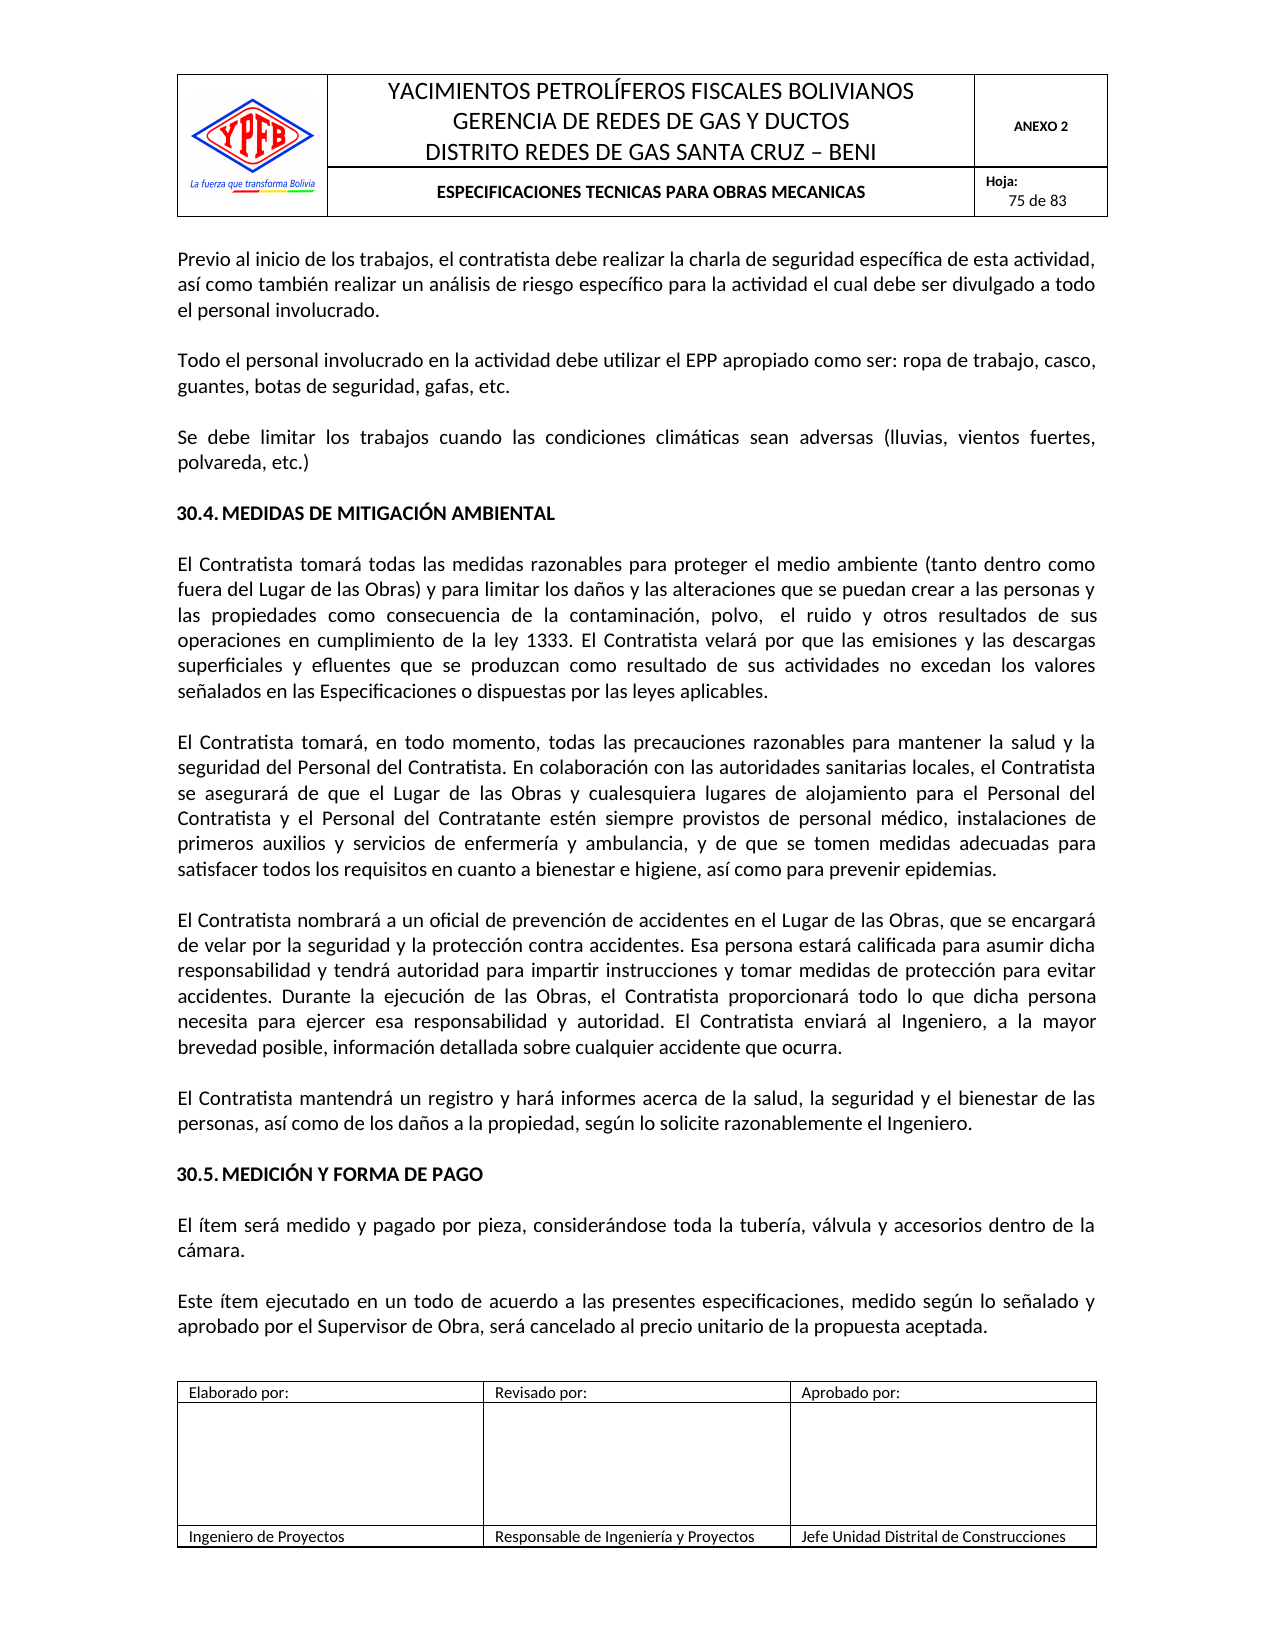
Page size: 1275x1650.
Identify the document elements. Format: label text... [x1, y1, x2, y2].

list MEDICIÓN Y FORMA DE PAGO [176, 1161, 1098, 1186]
text El Contratista mantendrá un registro y hará informes acerca de la salud, la seguridad y el bienestar de las personas, así como de los daños a la propiedad, según lo solicite razonablemente el Ingeniero. [177, 1085, 1098, 1136]
text El Contratista tomará todas las medidas razonables para proteger el medio ambiente (tanto dentro como fuera del Lugar de las Obras) y para limitar los daños y las alteraciones que se puedan crear a las personas y las propiedades como consecuencia de la contaminación, polvo, el ruido y otros resultados de sus operaciones en cumplimiento de la ley 1333. El Contratista velará por que las emisiones y las descargas superficiales y efluentes que se produzcan como resultado de sus actividades no excedan los valores señalados en las Especificaciones o dispuestas por las leyes aplicables. [177, 551, 1098, 703]
text El ítem será medido y pagado por pieza, considerándose toda la tubería, válvula y accesorios dentro de la cámara. [177, 1212, 1098, 1263]
list MEDIDAS DE MITIGACIÓN AMBIENTAL [176, 500, 1098, 526]
text Previo al inicio de los trabajos, el contratista debe realizar la charla de seguridad específica de esta actividad, así como también realizar un análisis de riesgo específico para la actividad el cual debe ser divulgado a todo el personal involucrado. [177, 246, 1098, 322]
picture [188, 93, 316, 198]
text El Contratista nombrará a un oficial de prevención de accidentes en el Lugar de las Obras, que se encargará de velar por la seguridad y la protección contra accidentes. Esa persona estará calificada para asumir dicha responsabilidad y tendrá autoridad para impartir instrucciones y tomar medidas de protección para evitar accidentes. Durante la ejecución de las Obras, el Contratista proporcionará todo lo que dicha persona necesita para ejercer esa responsabilidad y autoridad. El Contratista enviará al Ingeniero, a la mayor brevedad posible, información detallada sobre cualquier accidente que ocurra. [177, 907, 1098, 1059]
text Se debe limitar los trabajos cuando las condiciones climáticas sean adversas (lluvias, vientos fuertes, polvareda, etc.) [177, 424, 1098, 475]
text Todo el personal involucrado en la actividad debe utilizar el EPP apropiado como ser: ropa de trabajo, casco, guantes, botas de seguridad, gafas, etc. [177, 348, 1098, 398]
text Este ítem ejecutado en un todo de acuerdo a las presentes especificaciones, medido según lo señalado y aprobado por el Supervisor de Obra, será cancelado al precio unitario de la propuesta aceptada. [177, 1288, 1098, 1339]
text El Contratista tomará, en todo momento, todas las precauciones razonables para mantener la salud y la seguridad del Personal del Contratista. En colaboración con las autoridades sanitarias locales, el Contratista se asegurará de que el Lugar de las Obras y cualesquiera lugares de alojamiento para el Personal del Contratista y el Personal del Contratante estén siempre provistos de personal médico, instalaciones de primeros auxilios y servicios de enfermería y ambulancia, y de que se tomen medidas adecuadas para satisfacer todos los requisitos en cuanto a bienestar e higiene, así como para prevenir epidemias. [177, 729, 1098, 881]
